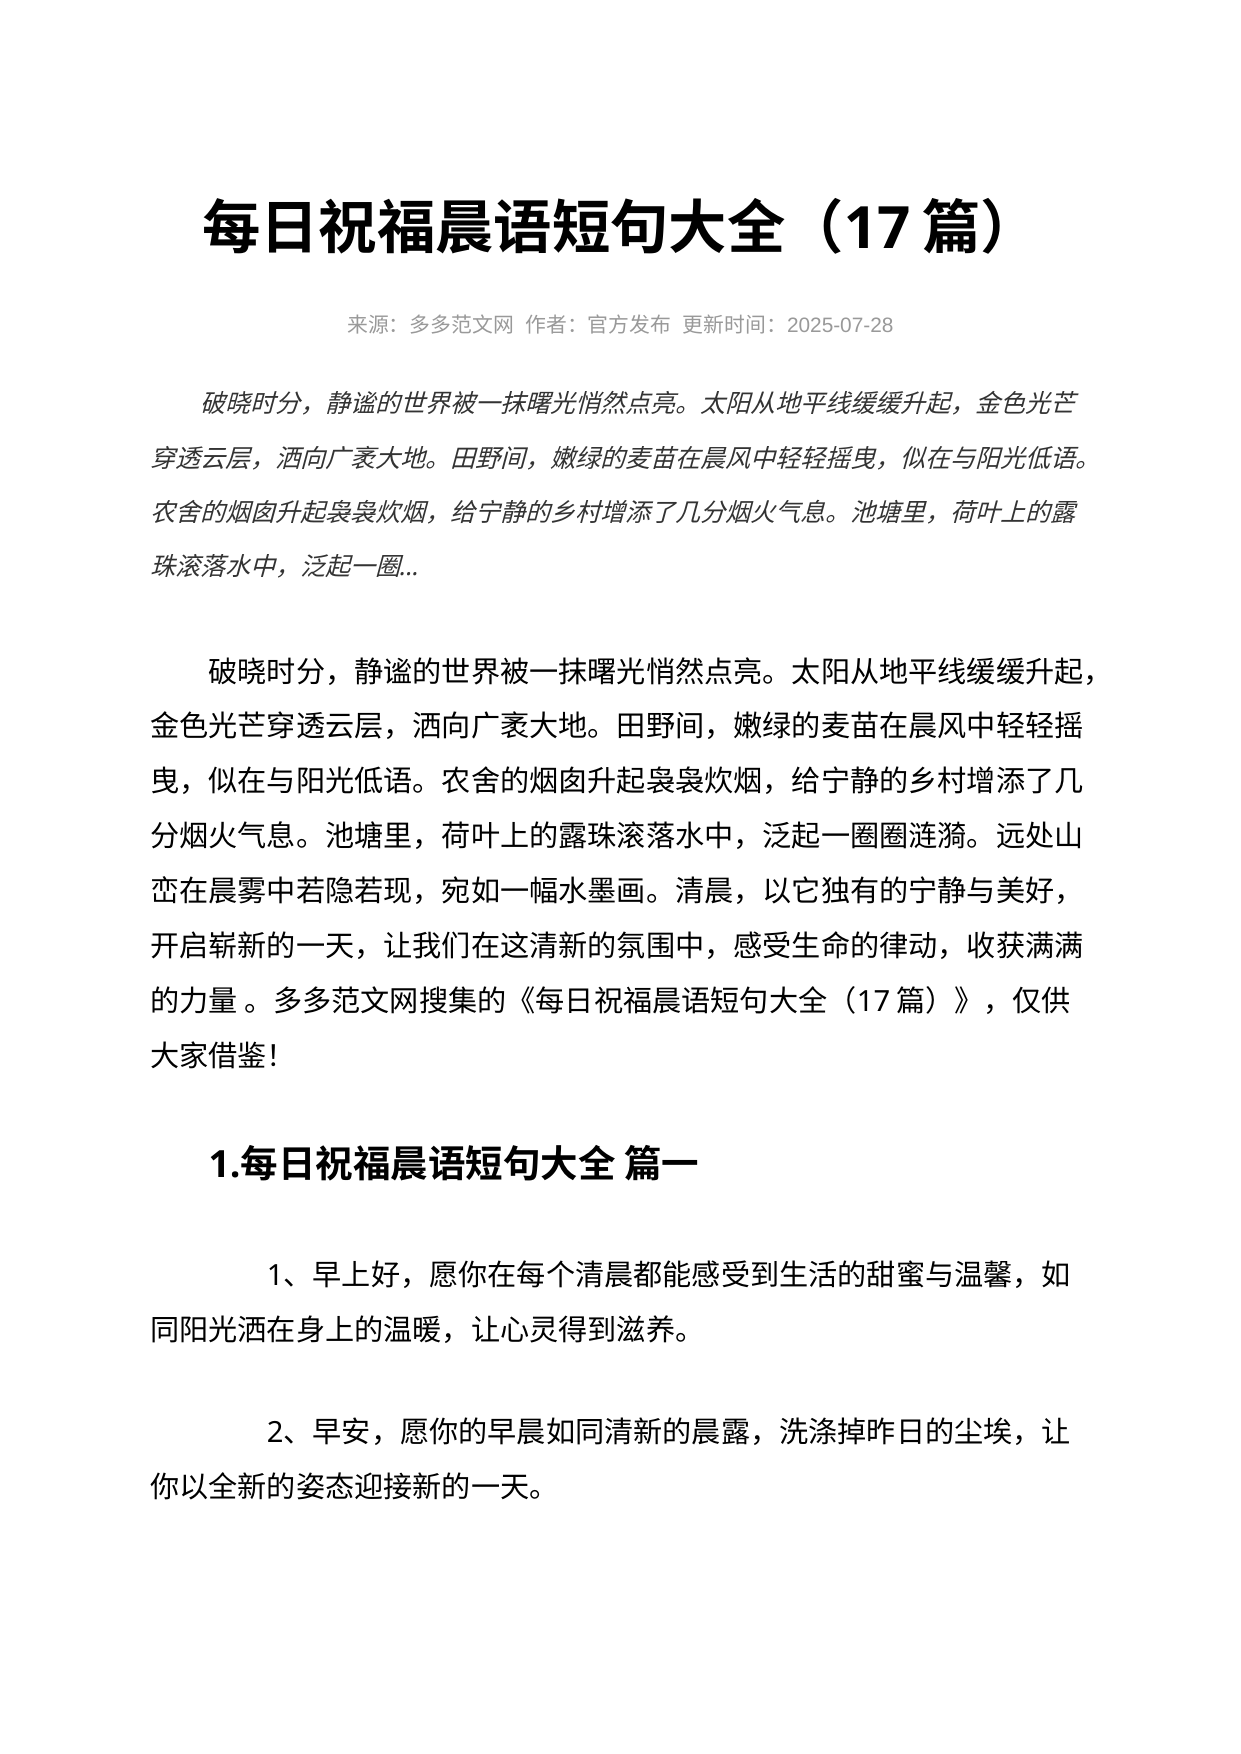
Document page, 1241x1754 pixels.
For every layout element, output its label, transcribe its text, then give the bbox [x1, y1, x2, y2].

text 2、早安，愿你的早晨如同清新的晨露，洗涤掉昨日的尘埃，让你以全新的姿态迎接新的一天。 [150, 1409, 1090, 1506]
text 破晓时分，静谧的世界被一抹曙光悄然点亮。太阳从地平线缓缓升起，金色光芒穿透云层，洒向广袤大地。田野间，嫩绿的麦苗在晨风中轻轻摇曳，似在与阳光低语。农舍的烟囱升起袅袅炊烟，给宁静的乡村增添了几分烟火气息。池塘里，荷叶上的露珠滚落水中，泛起一圈... [150, 384, 1090, 583]
text 1、早上好，愿你在每个清晨都能感受到生活的甜蜜与温馨，如同阳光洒在身上的温暖，让心灵得到滋养。 [150, 1252, 1090, 1349]
text 1.每日祝福晨语短句大全 篇一 [150, 1134, 1090, 1189]
subtitle 每日祝福晨语短句大全（17篇） [150, 181, 1090, 266]
text 破晓时分，静谧的世界被一抹曙光悄然点亮。太阳从地平线缓缓升起，金色光芒穿透云层，洒向广袤大地。田野间，嫩绿的麦苗在晨风中轻轻摇曳，似在与阳光低语。农舍的烟囱升起袅袅炊烟，给宁静的乡村增添了几分烟火气息。池塘里，荷叶上的露珠滚落水中，泛起一圈圈涟漪。远处山峦在晨雾中若隐若现，宛如一幅水墨画。清晨，以它独有的宁静与美好，开启崭新的一天，让我们在这清新的氛围中，感受生命的律动，收获满满的力量 。多多范文网搜集的《每日祝福晨语短句大全（17篇）》，仅供大家借鉴！ [150, 648, 1090, 1075]
text 来源：多多范文网 作者：官方发布 更新时间：2025-07-28 [150, 313, 1090, 337]
